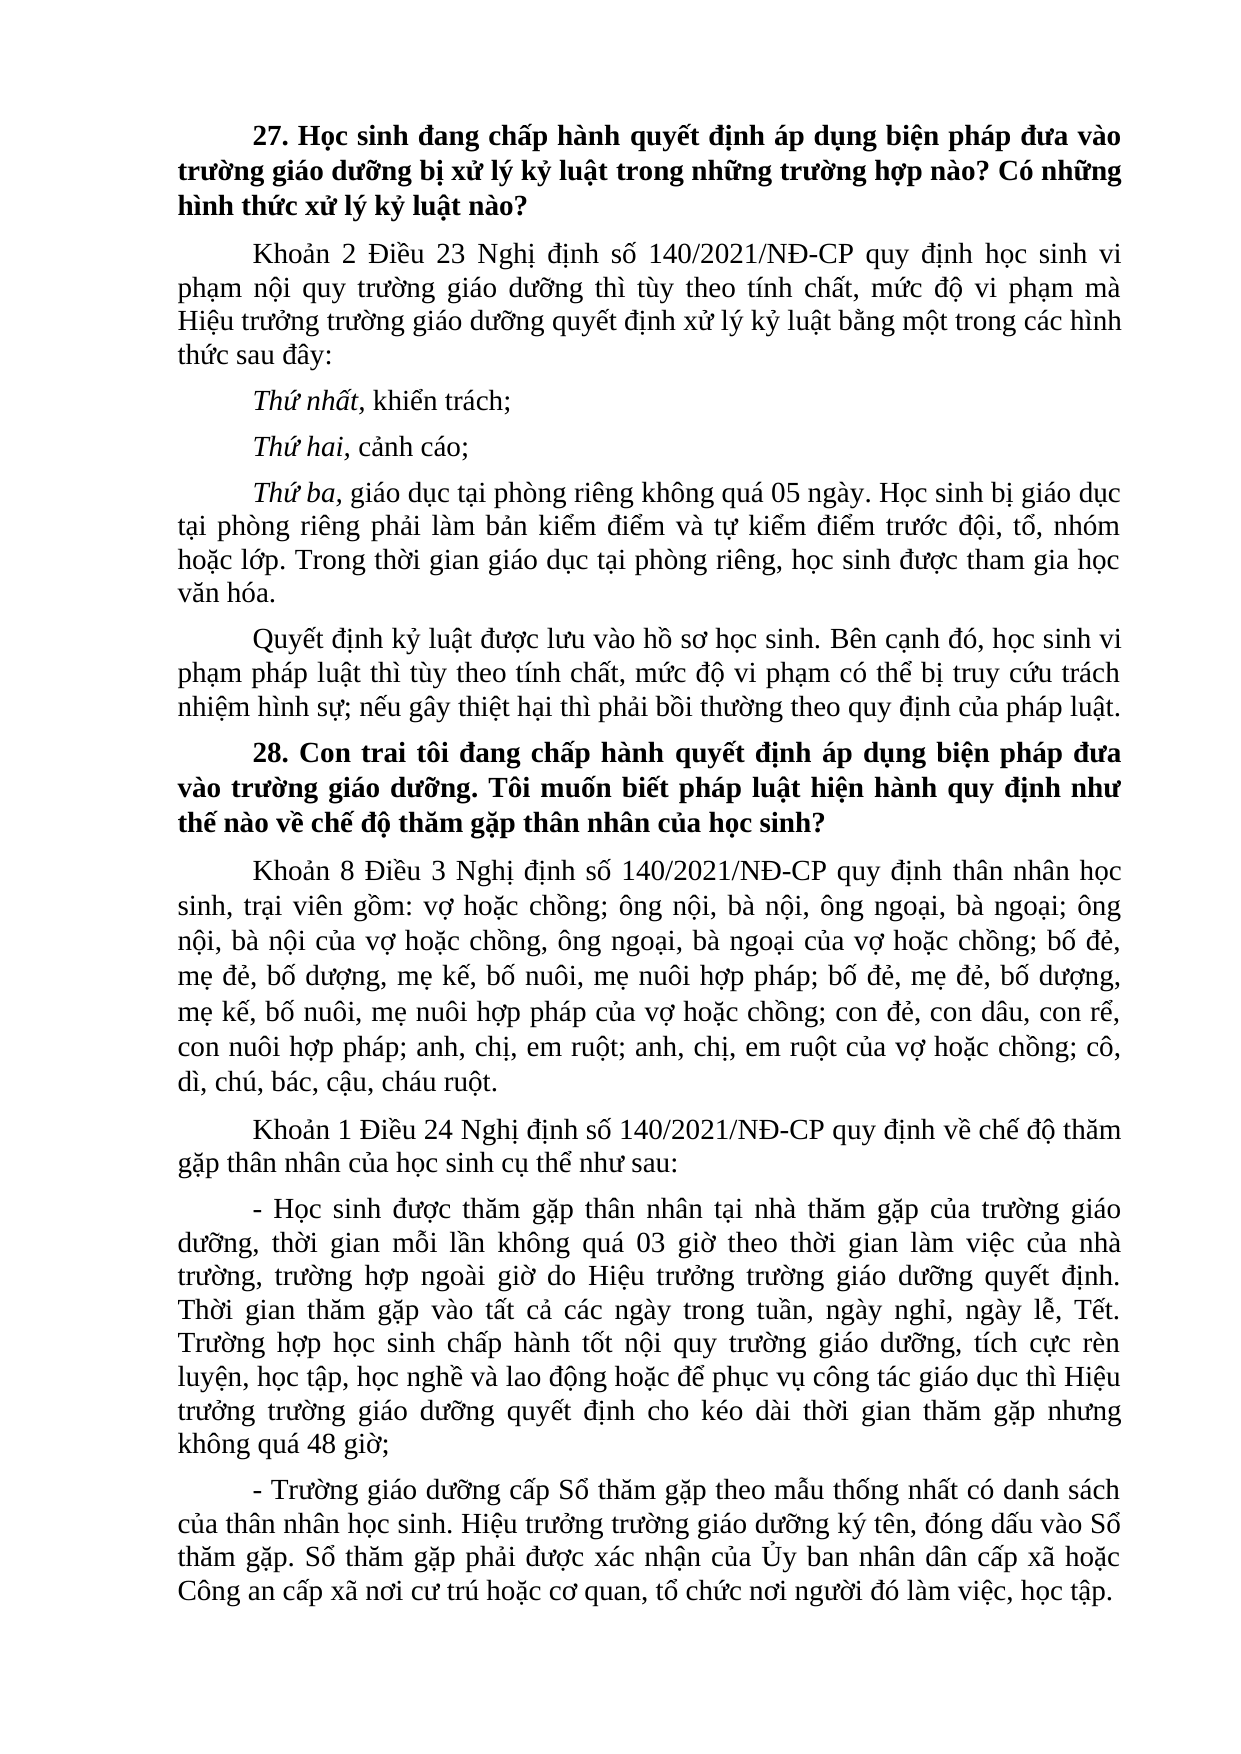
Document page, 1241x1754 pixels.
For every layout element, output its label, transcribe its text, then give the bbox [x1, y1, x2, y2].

text 27. Học sinh đang chấp hành quyết định áp dụng biện pháp đưa vào trường giáo dưỡng bị xử lý kỷ luật trong những trường hợp nào? Có những hình thức xử lý kỷ luật nào? [177, 118, 1122, 222]
text - Học sinh được thăm gặp thân nhân tại nhà thăm gặp của trường giáo dưỡng, thời gian mỗi lần không quá 03 giờ theo thời gian làm việc của nhà trường, trường hợp ngoài giờ do Hiệu trưởng trường giáo dưỡng quyết định. Thời gian thăm gặp vào tất cả các ngày trong tuần, ngày nghỉ, ngày lễ, Tết. Trường hợp học sinh chấp hành tốt nội quy trường giáo dưỡng, tích cực rèn luyện, học tập, học nghề và lao động hoặc để phục vụ công tác giáo dục thì Hiệu trưởng trường giáo dưỡng quyết định cho kéo dài thời gian thăm gặp nhưng không quá 48 giờ; [177, 1191, 1122, 1460]
text Quyết định kỷ luật được lưu vào hồ sơ học sinh. Bên cạnh đó, học sinh vi phạm pháp luật thì tùy theo tính chất, mức độ vi phạm có thể bị truy cứu trách nhiệm hình sự; nếu gây thiệt hại thì phải bồi thường theo quy định của pháp luật. [177, 622, 1122, 722]
text Khoản 8 Điều 3 Nghị định số 140/2021/NĐ-CP quy định thân nhân học sinh, trại viên gồm: vợ hoặc chồng; ông nội, bà nội, ông ngoại, bà ngoại; ông nội, bà nội của vợ hoặc chồng, ông ngoại, bà ngoại của vợ hoặc chồng; bố đẻ, mẹ đẻ, bố dượng, mẹ kế, bố nuôi, mẹ nuôi hợp pháp; bố đẻ, mẹ đẻ, bố dượng, mẹ kế, bố nuôi, mẹ nuôi hợp pháp của vợ hoặc chồng; con đẻ, con dâu, con rể, con nuôi hợp pháp; anh, chị, em ruột; anh, chị, em ruột của vợ hoặc chồng; cô, dì, chú, bác, cậu, cháu ruột. [177, 853, 1122, 888]
text - Trường giáo dưỡng cấp Sổ thăm gặp theo mẫu thống nhất có danh sách của thân nhân học sinh. Hiệu trưởng trường giáo dưỡng ký tên, đóng dấu vào Sổ thăm gặp. Sổ thăm gặp phải được xác nhận của Ủy ban nhân dân cấp xã hoặc Công an cấp xã nơi cư trú hoặc cơ quan, tổ chức nơi người đó làm việc, học tập. [177, 1472, 1122, 1606]
text Thứ nhất, khiển trách; [177, 383, 1122, 416]
text Khoản 8 Điều 3 Nghị định số 140/2021/NĐ-CP quy định thân nhân học sinh, trại viên gồm: vợ hoặc chồng; ông nội, bà nội, ông ngoại, bà ngoại; ông nội, bà nội của vợ hoặc chồng, ông ngoại, bà ngoại của vợ hoặc chồng; bố đẻ, mẹ đẻ, bố dượng, mẹ kế, bố nuôi, mẹ nuôi hợp pháp; bố đẻ, mẹ đẻ, bố dượng, mẹ kế, bố nuôi, mẹ nuôi hợp pháp của vợ hoặc chồng; con đẻ, con dâu, con rể, con nuôi hợp pháp; anh, chị, em ruột; anh, chị, em ruột của vợ hoặc chồng; cô, dì, chú, bác, cậu, cháu ruột. [177, 1062, 1122, 1098]
text Khoản 1 Điều 24 Nghị định số 140/2021/NĐ-CP quy định về chế độ thăm gặp thân nhân của học sinh cụ thể như sau: [177, 1112, 1122, 1179]
text Khoản 2 Điều 23 Nghị định số 140/2021/NĐ-CP quy định học sinh vi phạm nội quy trường giáo dưỡng thì tùy theo tính chất, mức độ vi phạm mà Hiệu trưởng trường giáo dưỡng quyết định xử lý kỷ luật bằng một trong các hình thức sau đây: [177, 236, 1122, 370]
text Thứ ba, giáo dục tại phòng riêng không quá 05 ngày. Học sinh bị giáo dục tại phòng riêng phải làm bản kiểm điểm và tự kiểm điểm trước đội, tổ, nhóm hoặc lớp. Trong thời gian giáo dục tại phòng riêng, học sinh được tham gia học văn hóa. [177, 475, 1122, 609]
text Thứ hai, cảnh cáo; [177, 429, 1122, 462]
text 28. Con trai tôi đang chấp hành quyết định áp dụng biện pháp đưa vào trường giáo dưỡng. Tôi muốn biết pháp luật hiện hành quy định như thế nào về chế độ thăm gặp thân nhân của học sinh? [177, 735, 1122, 839]
